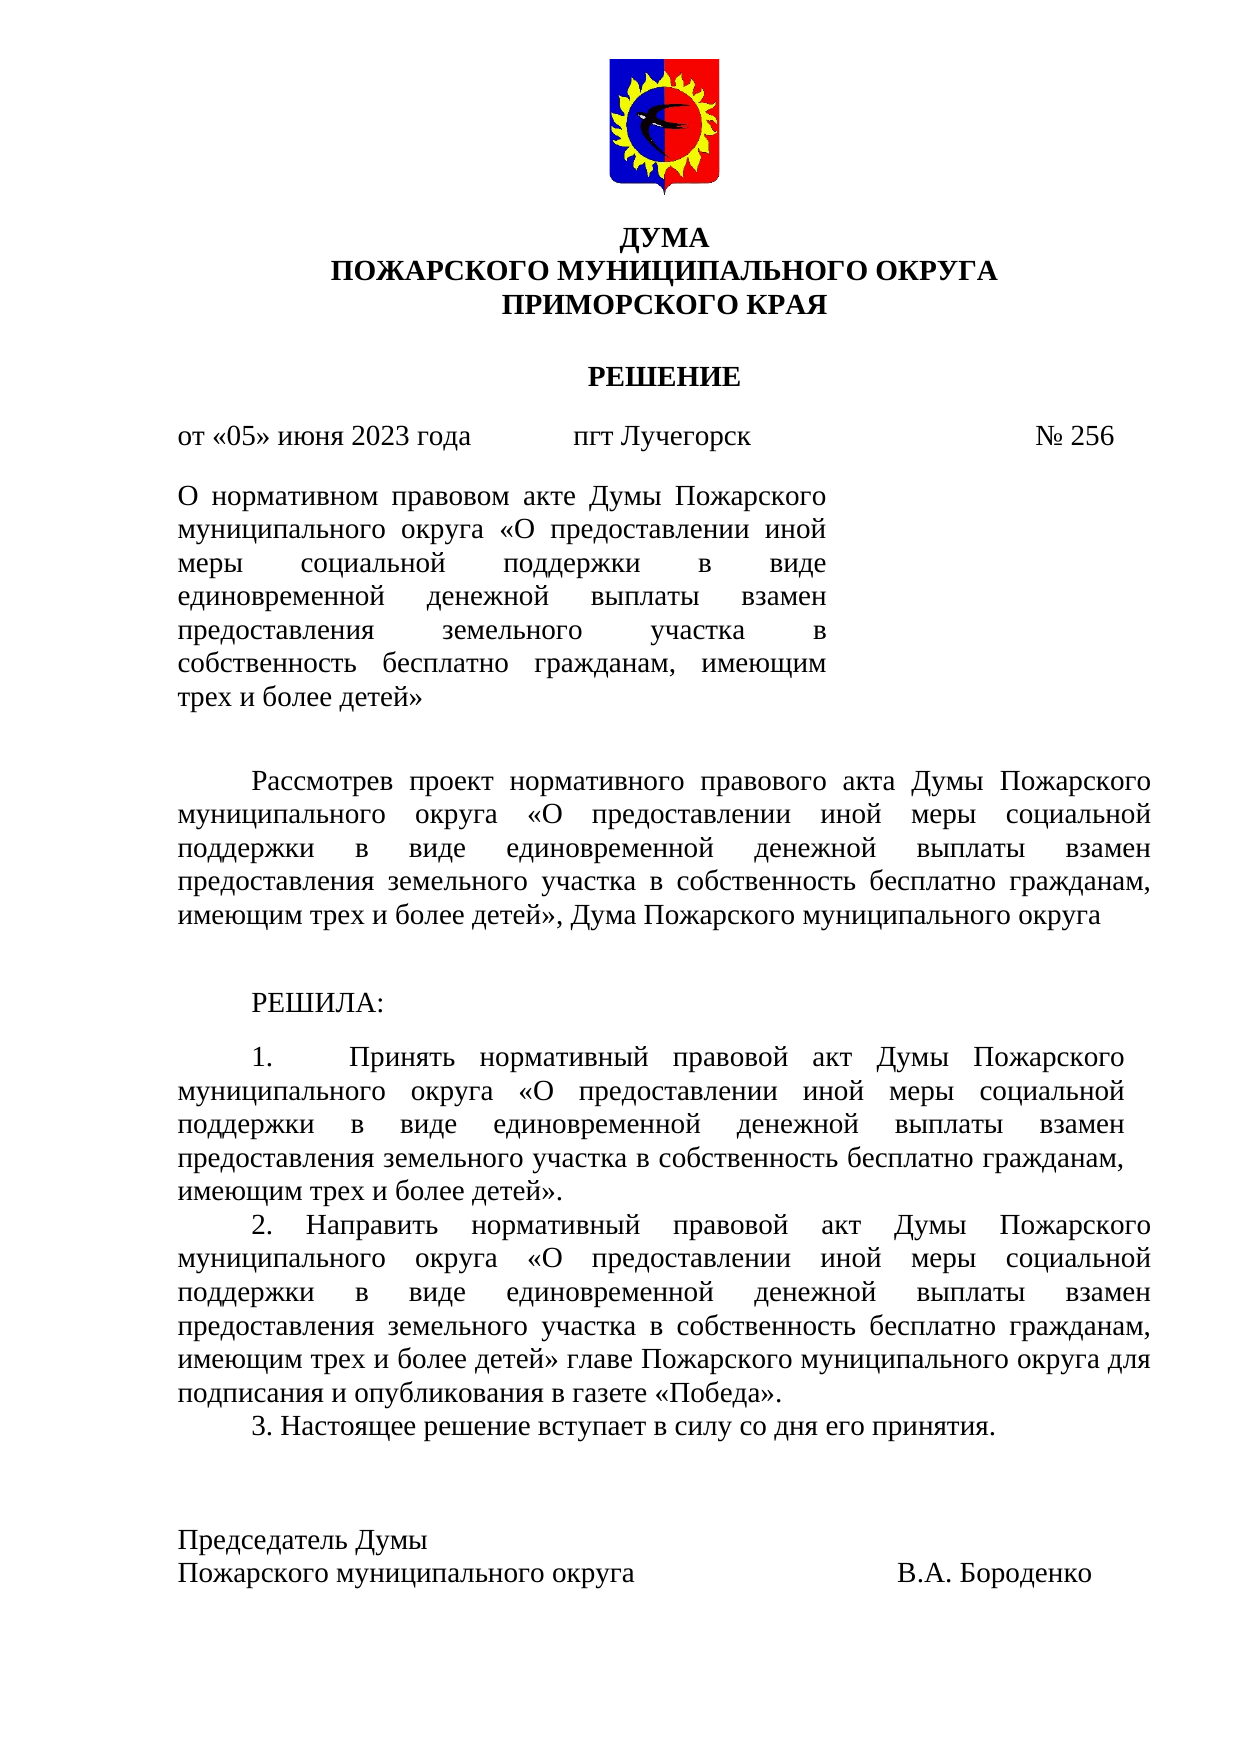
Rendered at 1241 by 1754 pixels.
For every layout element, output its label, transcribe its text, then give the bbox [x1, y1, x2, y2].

text ДУМА [177, 220, 1152, 253]
picture [609, 59, 720, 195]
title О нормативном правовом акте Думы Пожарского муниципального округа «О предоставлении иной меры социальной поддержки в виде единовременной денежной выплаты взамен предоставления земельного участка в собственность бесплатно гражданам, имеющим трех и более детей» [177, 478, 827, 712]
text РЕШЕНИЕ [177, 359, 1152, 392]
text от «05» июня 2023 года пгт Лучегорск № 256 [177, 418, 1152, 452]
text Председатель Думы [177, 1522, 1152, 1556]
text 2. Направить нормативный правовой акт Думы Пожарского муниципального округа «О предоставлении иной меры социальной поддержки в виде единовременной денежной выплаты взамен предоставления земельного участка в собственность бесплатно гражданам, имеющим трех и более детей» главе Пожарского муниципального округа для подписания и опубликования в газете «Победа». [177, 1207, 1152, 1408]
list Принять нормативный правовой акт Думы Пожарского муниципального округа «О предоставлении иной меры социальной поддержки в виде единовременной денежной выплаты взамен предоставления земельного участка в собственность бесплатно гражданам, имеющим трех и более детей». [177, 1039, 1125, 1207]
text РЕШИЛА: [177, 985, 1152, 1018]
text ПРИМОРСКОГО КРАЯ [177, 287, 1152, 320]
text ПОЖАРСКОГО МУНИЦИПАЛЬНОГО ОКРУГА [177, 253, 1152, 287]
text Пожарского муниципального округа В.А. Бороденко [177, 1556, 1152, 1589]
text 3. Настоящее решение вступает в силу со дня его принятия. [177, 1408, 1152, 1442]
text Рассмотрев проект нормативного правового акта Думы Пожарского муниципального округа «О предоставлении иной меры социальной поддержки в виде единовременной денежной выплаты взамен предоставления земельного участка в собственность бесплатно гражданам, имеющим трех и более детей», Дума Пожарского муниципального округа [177, 763, 1152, 931]
